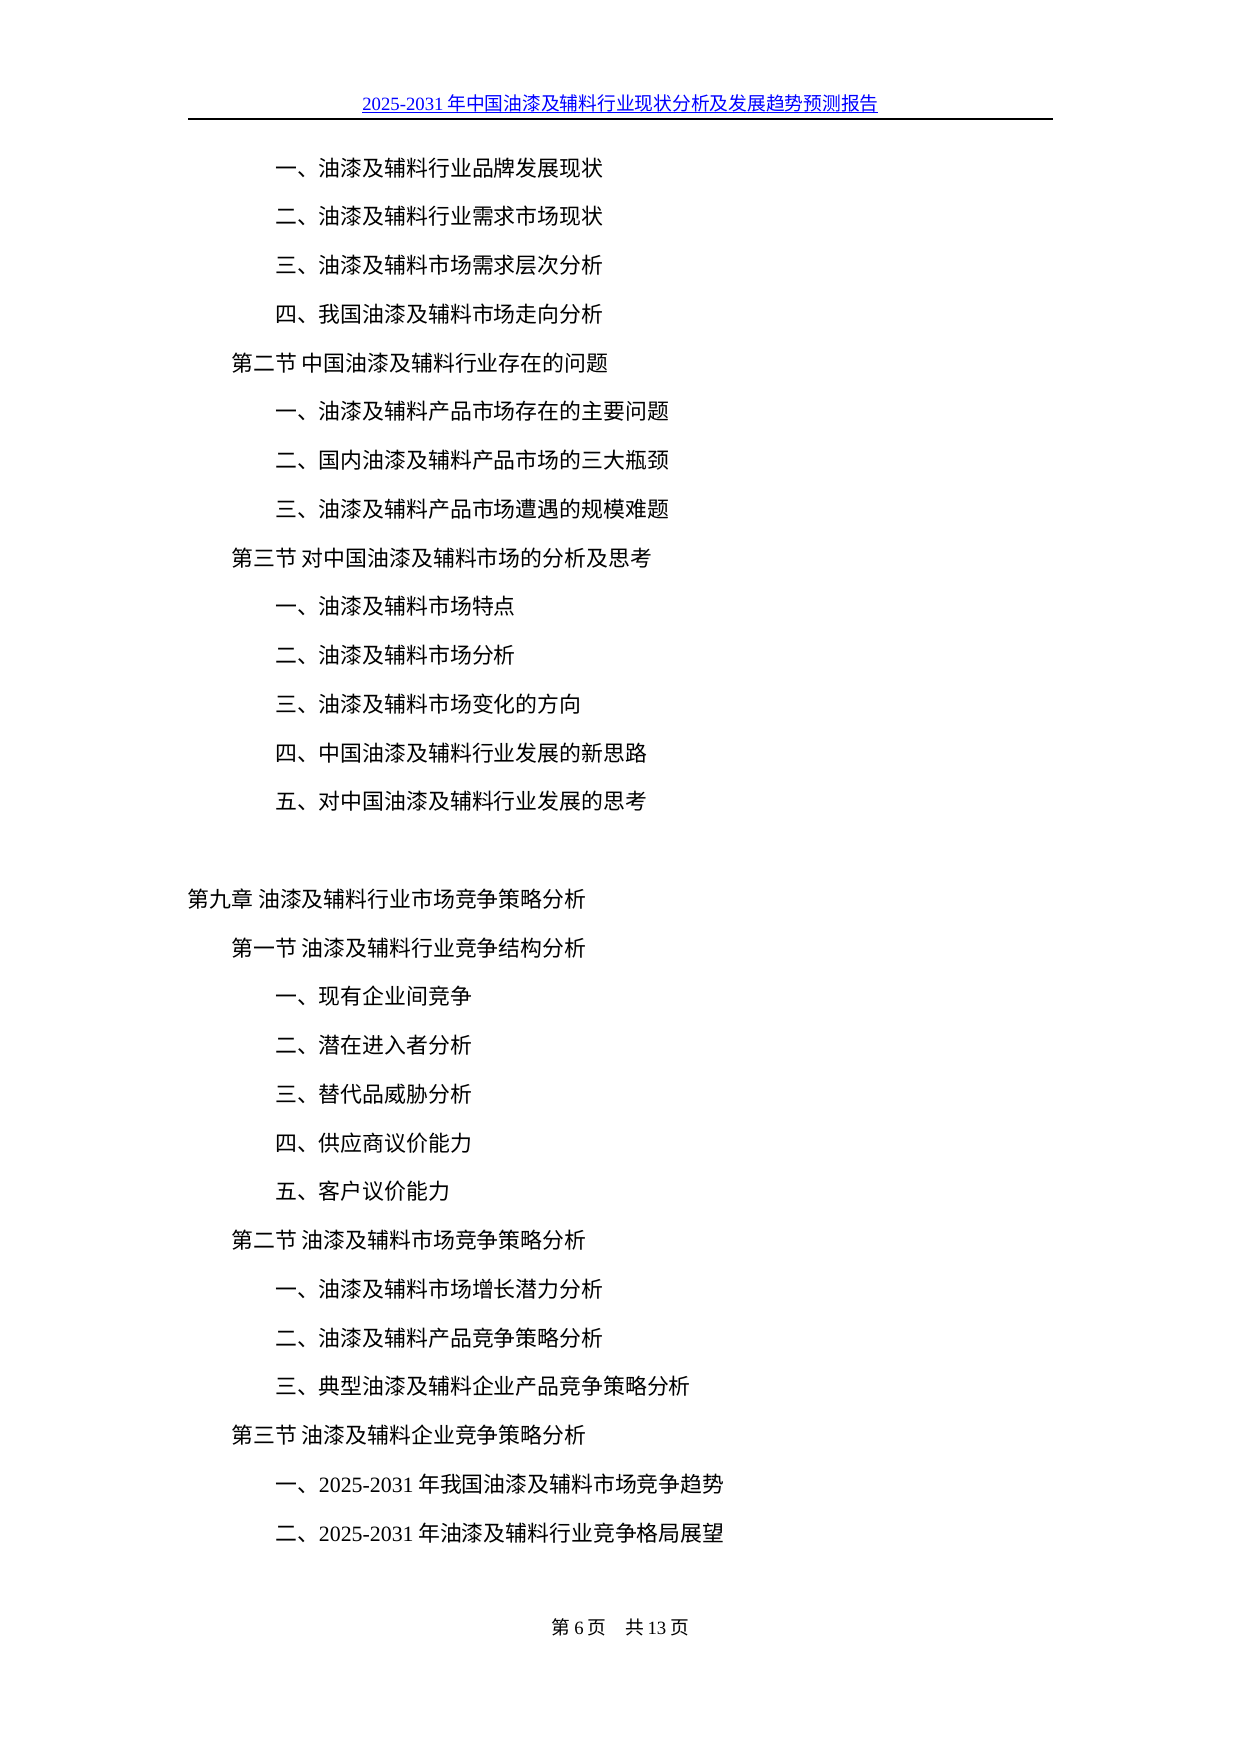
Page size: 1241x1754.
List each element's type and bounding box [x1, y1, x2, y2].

text [187, 150, 1053, 1548]
